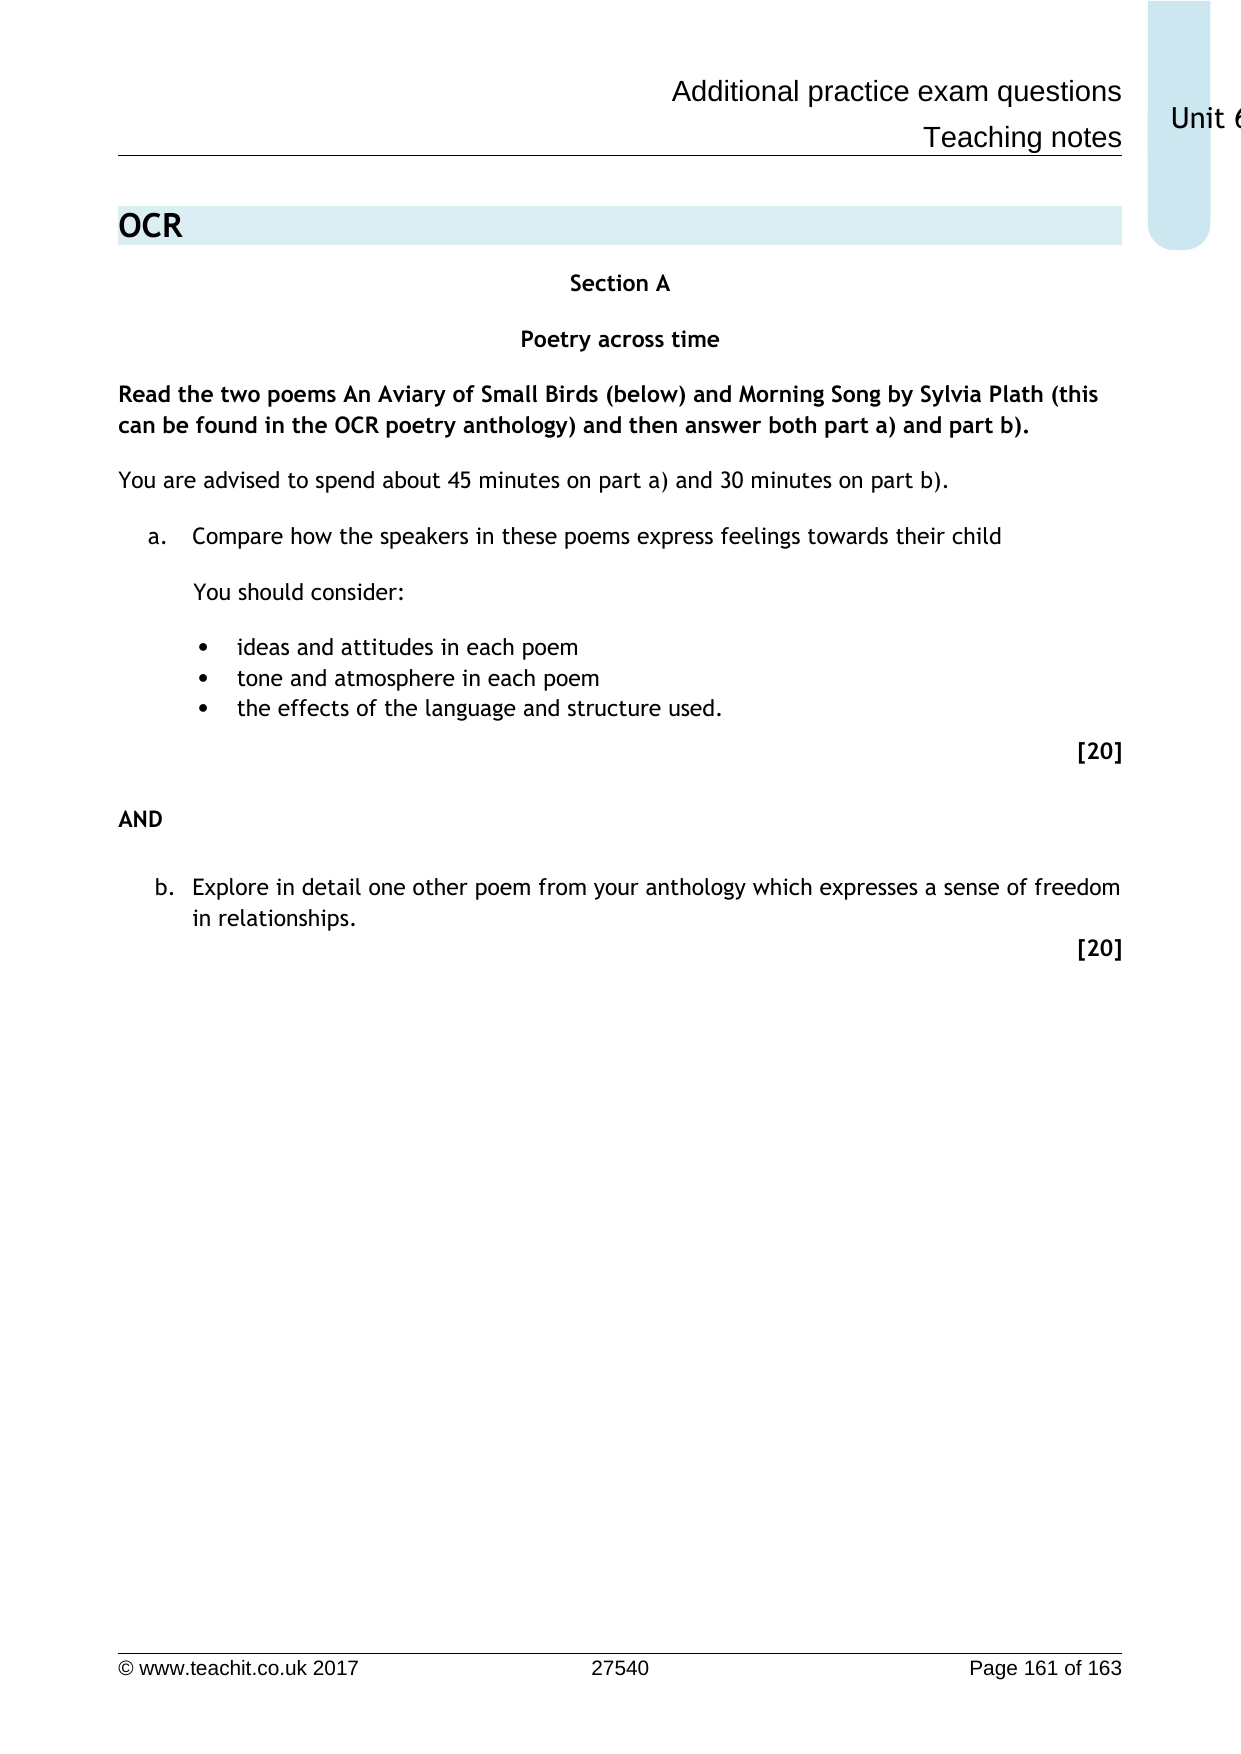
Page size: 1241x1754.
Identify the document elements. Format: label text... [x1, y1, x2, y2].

list Poetry across time [118, 326, 1122, 352]
list the effects of the language and structure used. [199, 695, 1122, 721]
list Section A [118, 270, 1122, 297]
list Read the two poems An Aviary of Small Birds (below) and Morning Song by Sylvia Plath (this can be found in the OCR poetry anthology) and then answer both part a) and part b). [118, 381, 1122, 438]
text [20] [118, 935, 1122, 962]
list tone and atmosphere in each poem [199, 664, 1122, 691]
list ideas and attitudes in each poem [199, 634, 1122, 660]
list Compare how the speakers in these poems express feelings towards their child [148, 523, 1122, 549]
text [20] [118, 738, 1122, 764]
title OCR [118, 206, 1122, 245]
text You should consider: [193, 578, 1122, 605]
list Explore in detail one other poem from your anthology which expresses a sense of freedom in relationships. [154, 874, 1122, 931]
text AND [118, 806, 1122, 832]
list You are advised to spend about 45 minutes on part a) and 30 minutes on part b). [118, 467, 1122, 494]
